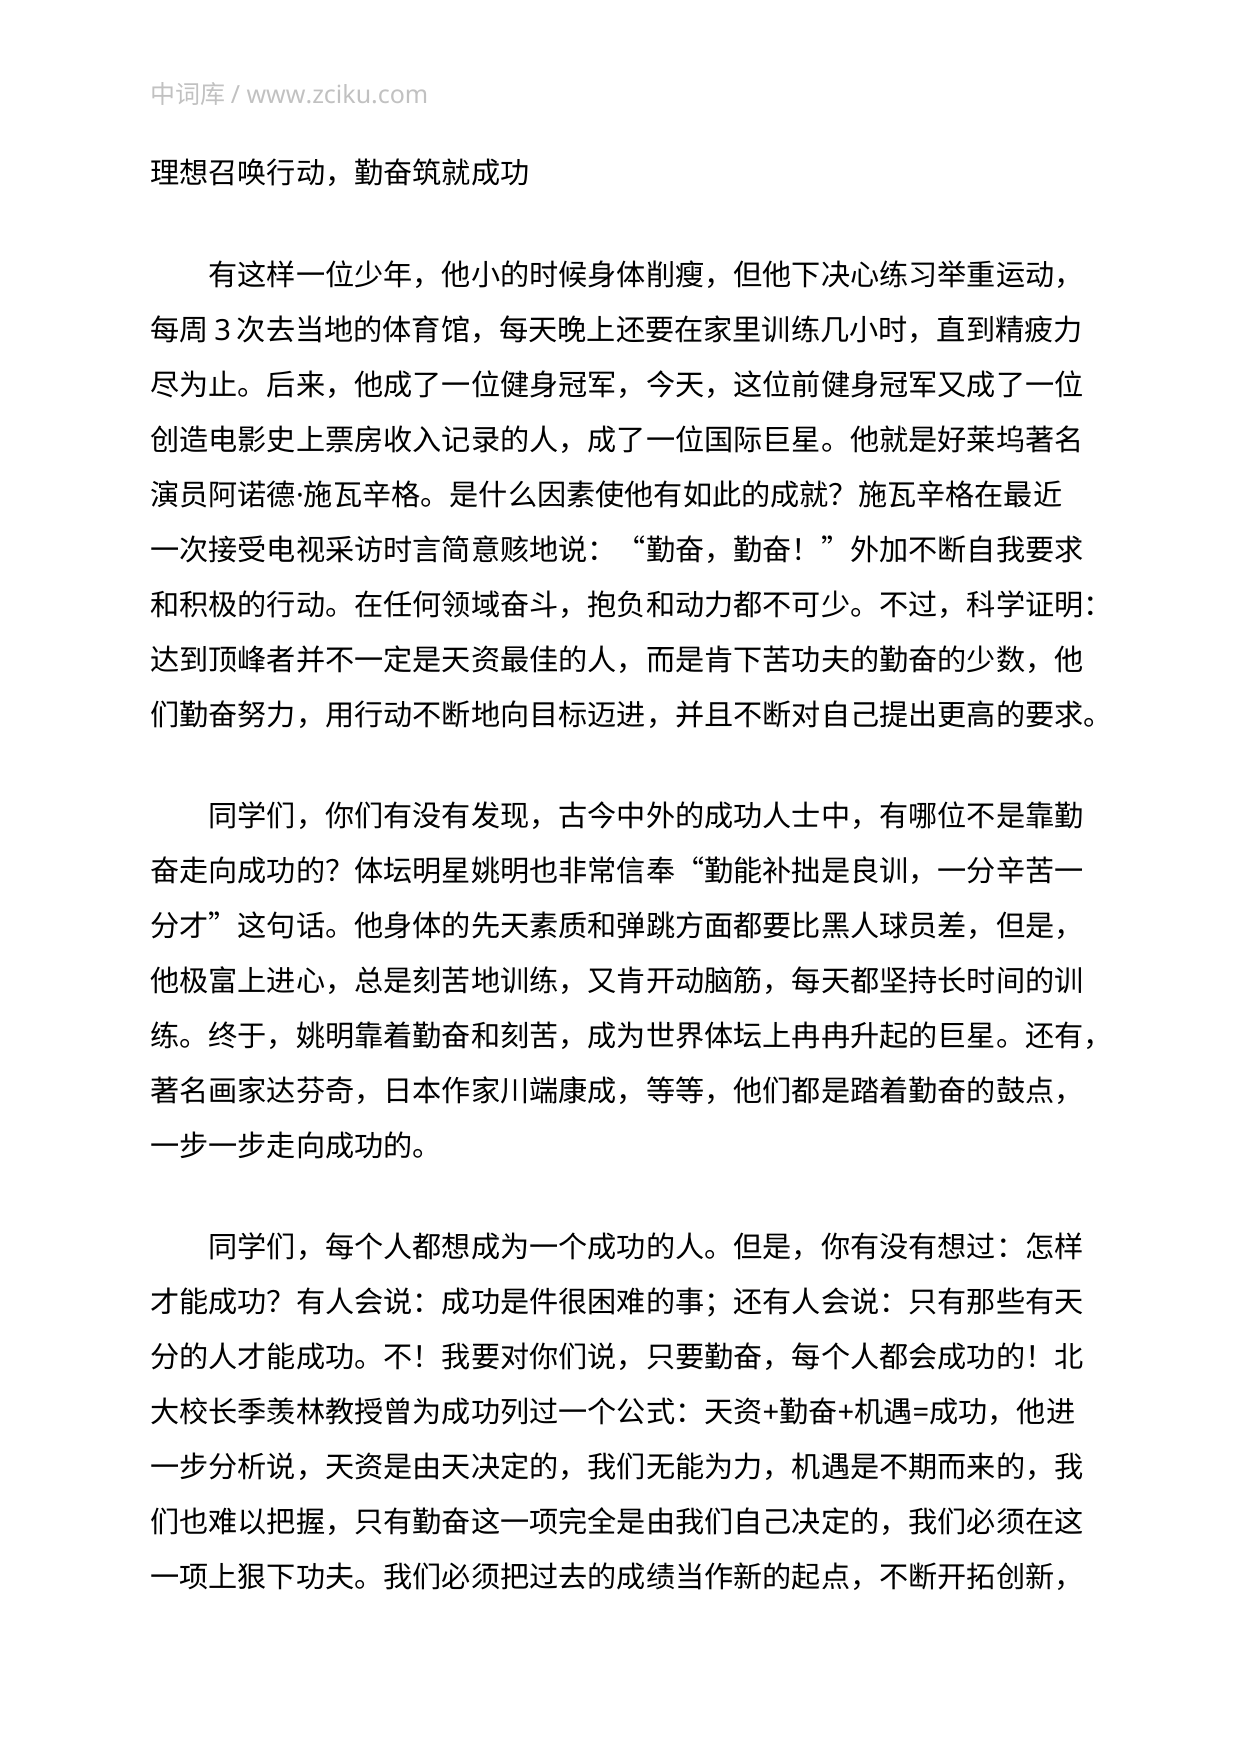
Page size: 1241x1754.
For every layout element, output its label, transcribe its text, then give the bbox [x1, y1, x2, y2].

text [150, 1224, 1090, 1596]
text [150, 150, 1090, 192]
text 同学们，你们有没有发现，古今中外的成功人士中，有哪位不是靠勤奋走向成功的？体坛明星姚明也非常信奉“勤能补拙是良训，一分辛苦一分才”这句话。他身体的先天素质和弹跳方面都要比黑人球员差，但是，他极富上进心，总是刻苦地训练，又肯开动脑筋，每天都坚持长时间的训练。终于，姚明靠着勤奋和刻苦，成为世界体坛上冉冉升起的巨星。还有，著名画家达芬奇，日本作家川端康成，等等，他们都是踏着勤奋的鼓点，一步一步走向成功的。 [150, 793, 1090, 1164]
text 有这样一位少年，他小的时候身体削瘦，但他下决心练习举重运动，每周3次去当地的体育馆，每天晚上还要在家里训练几小时，直到精疲力尽为止。后来，他成了一位健身冠军，今天，这位前健身冠军又成了一位创造电影史上票房收入记录的人，成了一位国际巨星。他就是好莱坞著名演员阿诺德·施瓦辛格。是什么因素使他有如此的成就？施瓦辛格在最近一次接受电视采访时言简意赅地说：“勤奋，勤奋！”外加不断自我要求和积极的行动。在任何领域奋斗，抱负和动力都不可少。不过，科学证明：达到顶峰者并不一定是天资最佳的人，而是肯下苦功夫的勤奋的少数，他们勤奋努力，用行动不断地向目标迈进，并且不断对自己提出更高的要求。 [150, 252, 1090, 733]
